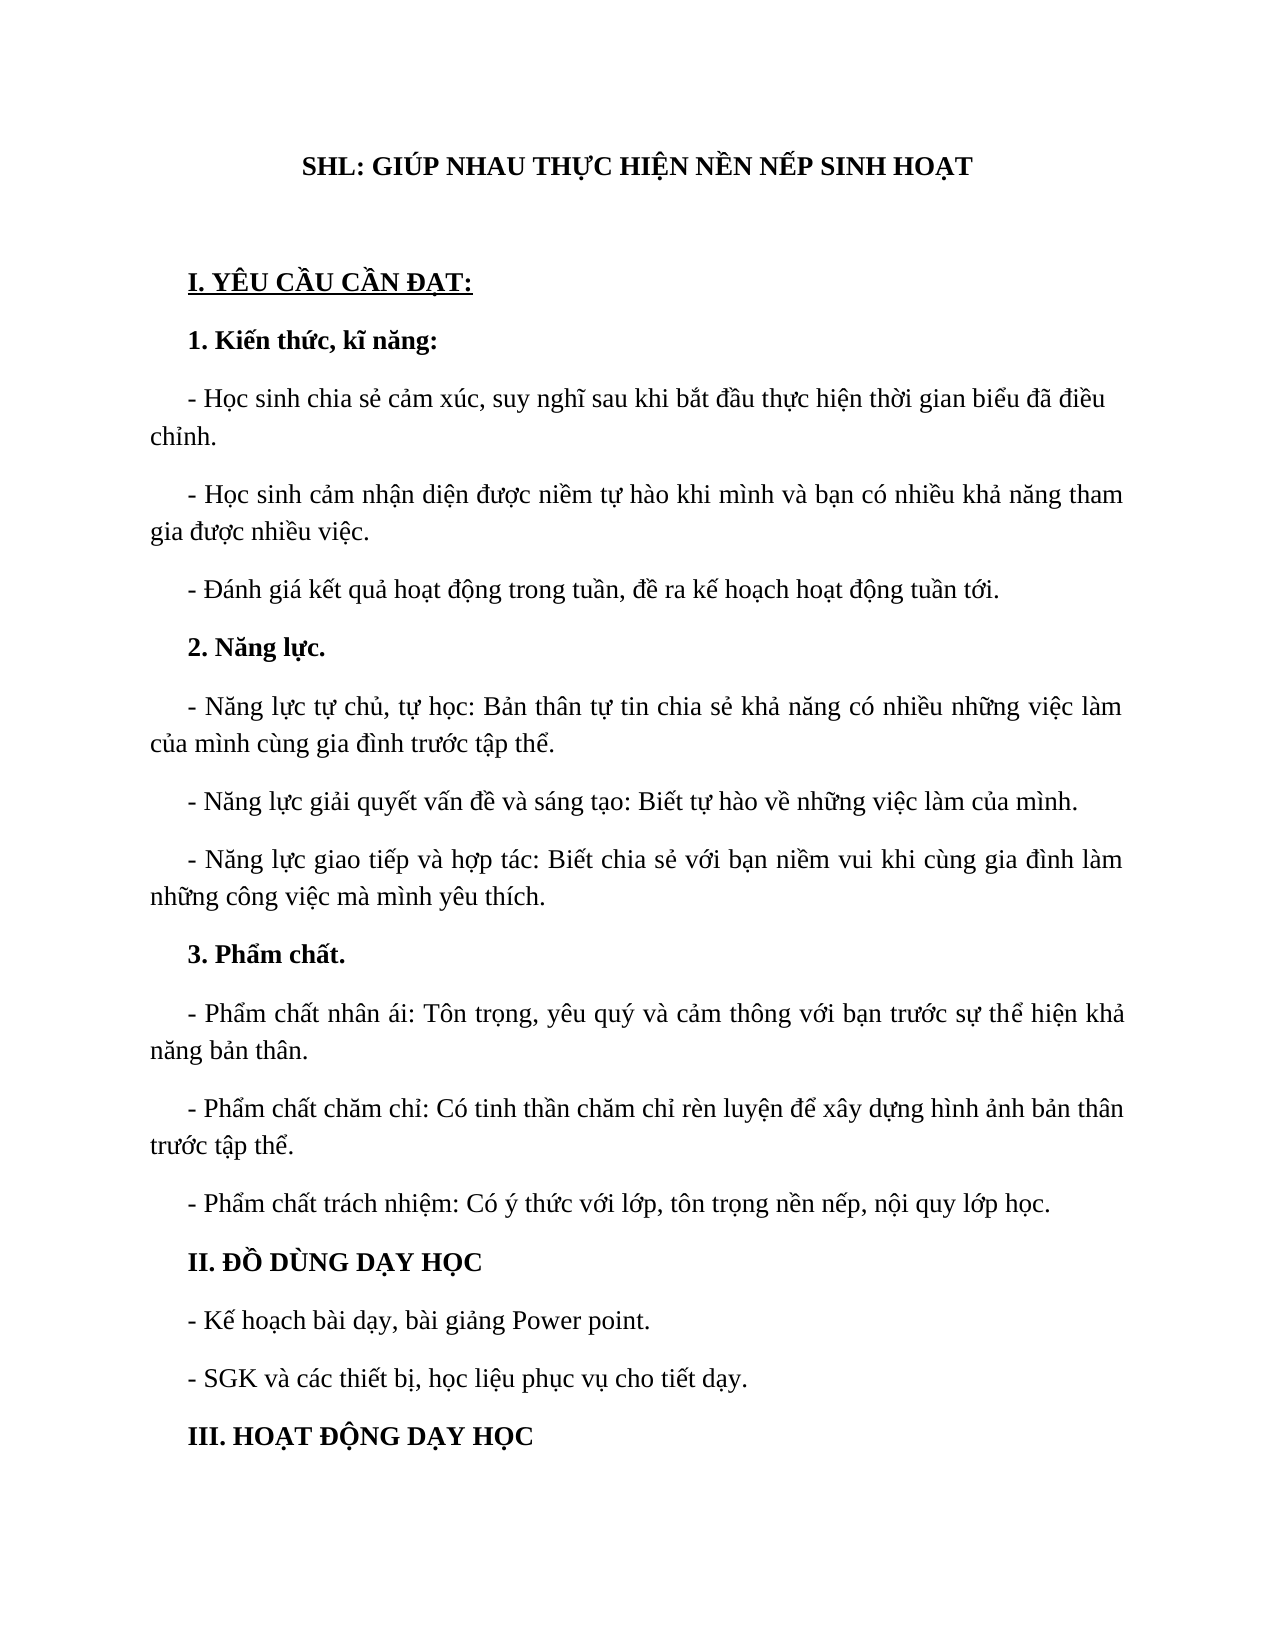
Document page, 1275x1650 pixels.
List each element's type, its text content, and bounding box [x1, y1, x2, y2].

text - Năng lực giải quyết vấn đề và sáng tạo: Biết tự hào về những việc làm của mình. [150, 785, 1125, 816]
text - Năng lực tự chủ, tự học: Bản thân tự tin chia sẻ khả năng có nhiều những việc làm của mình cùng gia đình trước tập thể. [150, 689, 1125, 758]
text - Năng lực giao tiếp và hợp tác: Biết chia sẻ với bạn niềm vui khi cùng gia đình làm những công việc mà mình yêu thích. [150, 843, 1125, 912]
text - Đánh giá kết quả hoạt động trong tuần, đề ra kế hoạch hoạt động tuần tới. [150, 573, 1125, 604]
text - SGK và các thiết bị, học liệu phục vụ cho tiết dạy. [150, 1362, 1125, 1393]
text 3. Phẩm chất. [150, 938, 1125, 970]
text - Kế hoạch bài dạy, bài giảng Power point. [150, 1304, 1125, 1335]
text - Học sinh cảm nhận diện được niềm tự hào khi mình và bạn có nhiều khả năng tham gia được nhiều việc. [150, 478, 1125, 546]
text 2. Năng lực. [150, 631, 1125, 663]
text - Học sinh chia sẻ cảm xúc, suy nghĩ sau khi bắt đầu thực hiện thời gian biểu đã điều chỉnh. [150, 382, 1125, 451]
text - Phẩm chất chăm chỉ: Có tinh thần chăm chỉ rèn luyện để xây dựng hình ảnh bản thân trước tập thể. [150, 1092, 1125, 1161]
text - Phẩm chất nhân ái: Tôn trọng, yêu quý và cảm thông với bạn trước sự thể hiện khả năng bản thân. [150, 997, 1125, 1065]
text 1. Kiến thức, kĩ năng: [150, 324, 1125, 356]
text I. YÊU CẦU CẦN ĐẠT: [150, 266, 1125, 297]
text SHL: GIÚP NHAU THỰC HIỆN NỀN NẾP SINH HOẠT [150, 150, 1125, 181]
text II. ĐỒ DÙNG DẠY HỌC [150, 1246, 1125, 1277]
text - Phẩm chất trách nhiệm: Có ý thức với lớp, tôn trọng nền nếp, nội quy lớp học. [150, 1187, 1125, 1219]
text III. HOẠT ĐỘNG DẠY HỌC [150, 1420, 1125, 1451]
